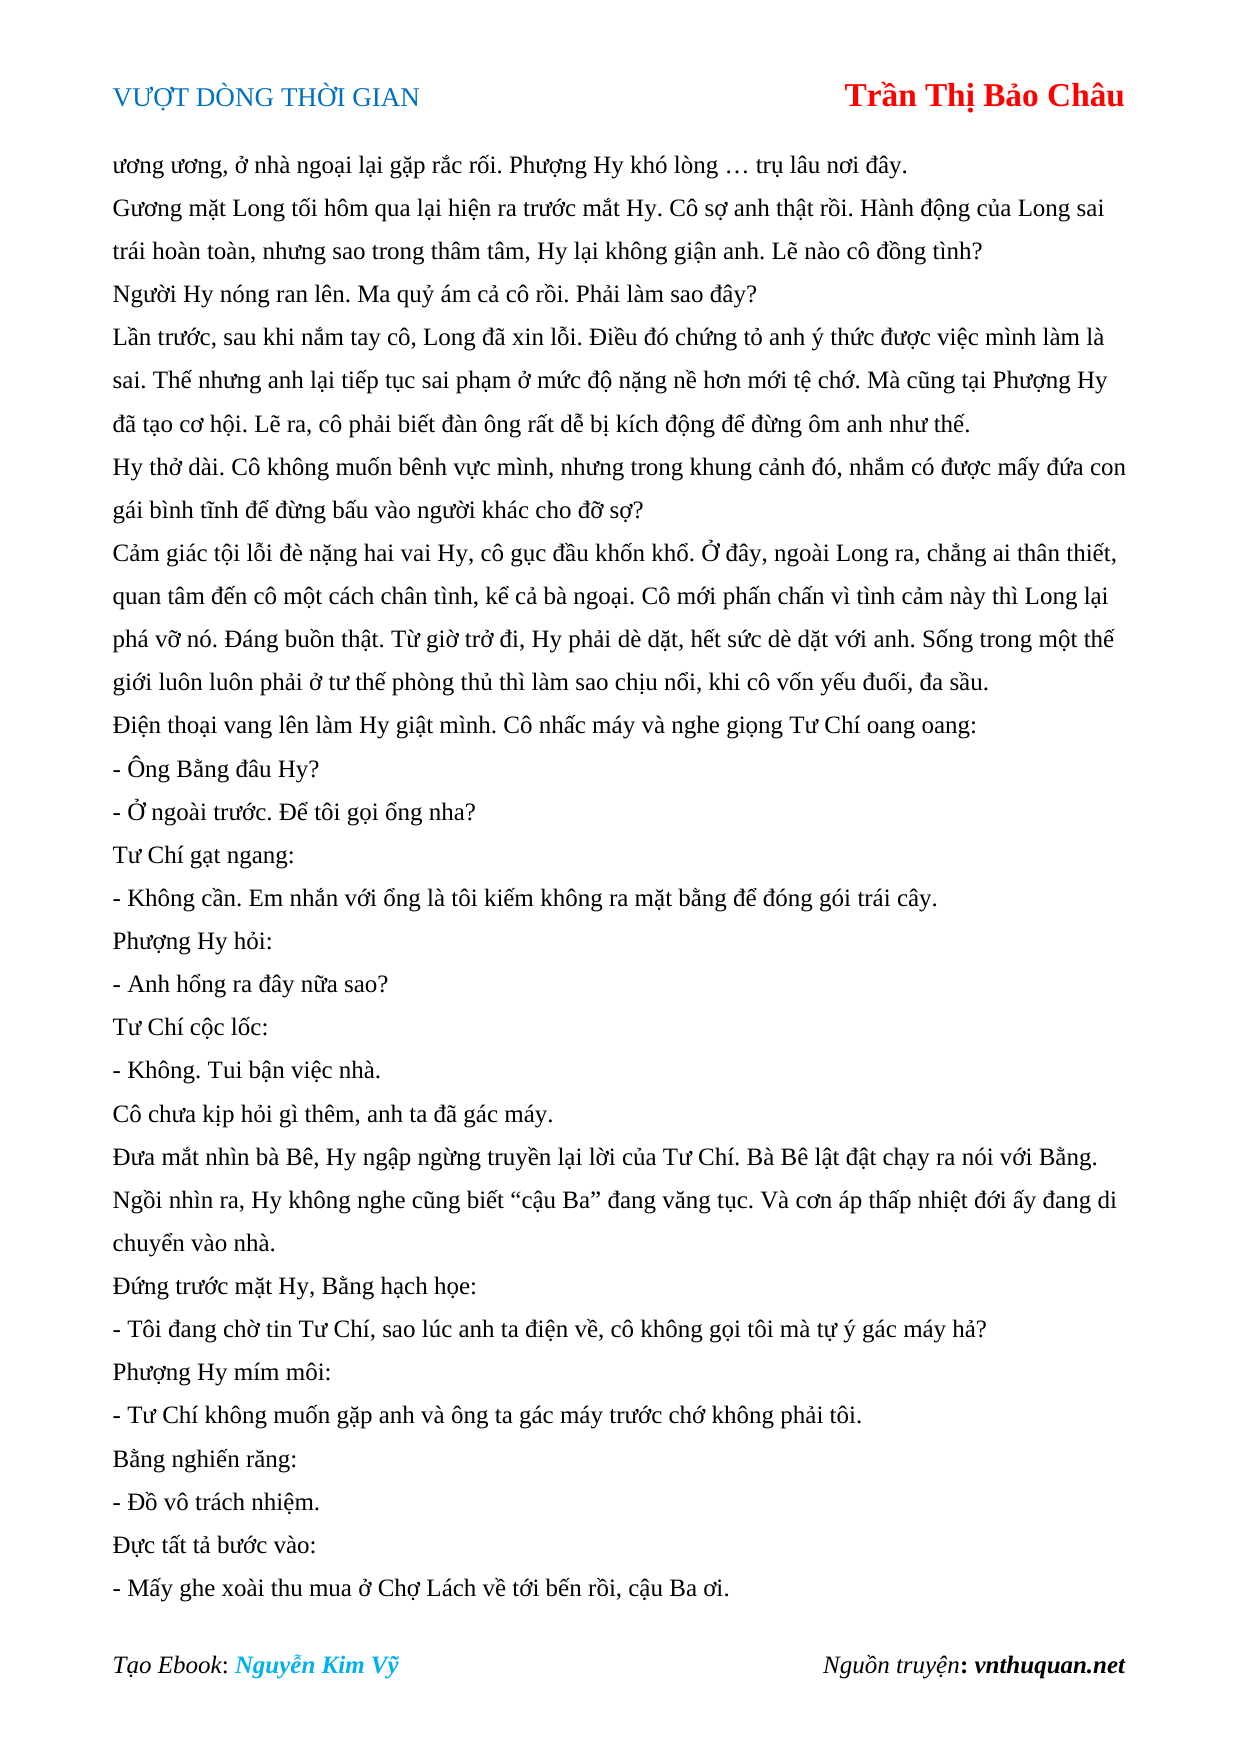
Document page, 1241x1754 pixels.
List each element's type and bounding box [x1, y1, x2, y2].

text [112, 150, 1128, 1602]
